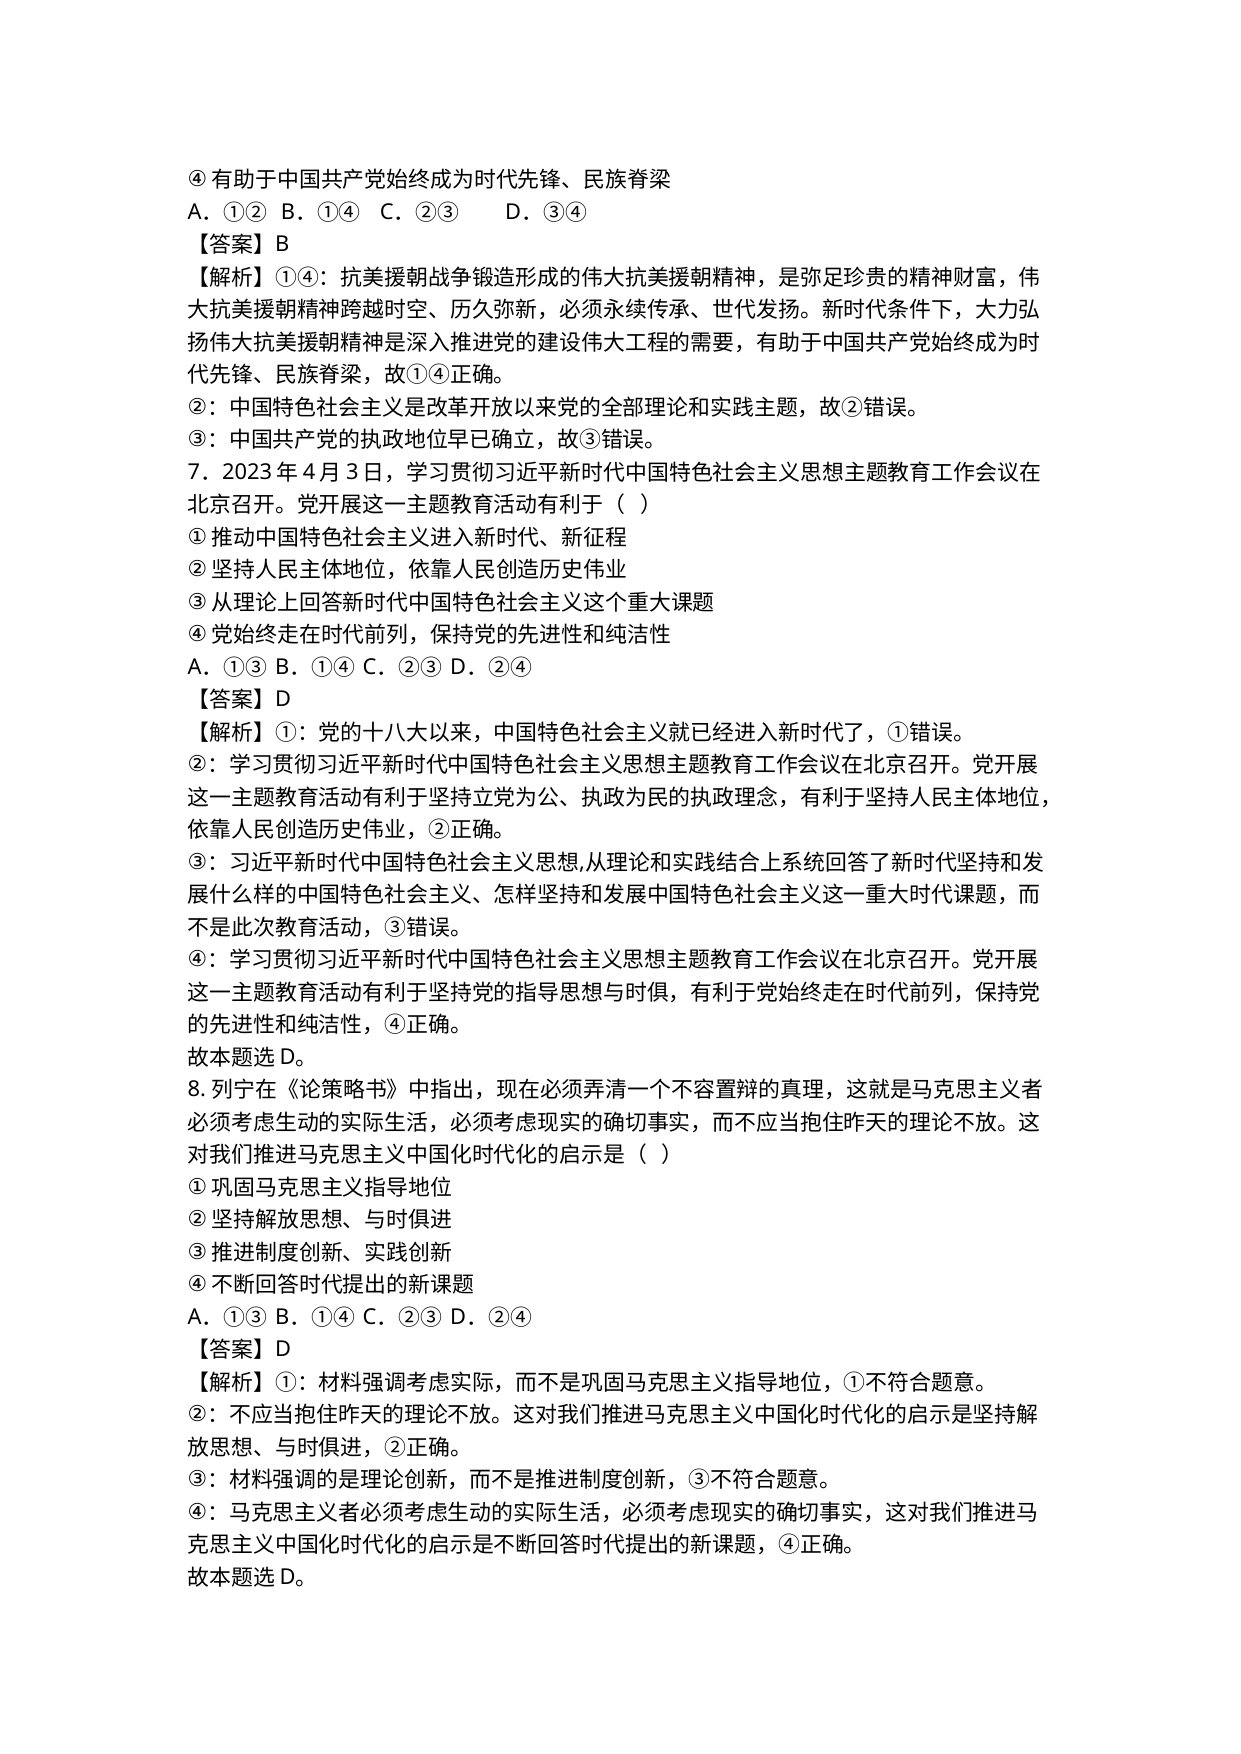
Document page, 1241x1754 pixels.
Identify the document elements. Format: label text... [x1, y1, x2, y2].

text ②坚持人民主体地位，依靠人民创造历史伟业 [187, 552, 1053, 584]
text 【答案】D [187, 1332, 1053, 1364]
text 7．2023年4月3日，学习贯彻习近平新时代中国特色社会主义思想主题教育工作会议在北京召开。党开展这一主题教育活动有利于（ ） [187, 454, 1053, 519]
text 故本题选D。 [187, 1559, 1053, 1592]
text A．①③ B．①④ C．②③ D．②④ [187, 649, 1053, 682]
text 8. 列宁在《论策略书》中指出，现在必须弄清一个不容置辩的真理，这就是马克思主义者必须考虑生动的实际生活，必须考虑现实的确切事实，而不应当抱住昨天的理论不放。这对我们推进马克思主义中国化时代化的启示是（ ） [187, 1072, 1053, 1169]
text ②：中国特色社会主义是改革开放以来党的全部理论和实践主题，故②错误。 [187, 389, 1053, 422]
text ④党始终走在时代前列，保持党的先进性和纯洁性 [187, 617, 1053, 649]
text 【答案】D [187, 682, 1053, 714]
text A．①② B．①④ C．②③ D．③④ [187, 194, 1053, 227]
text ①巩固马克思主义指导地位 [187, 1169, 1053, 1202]
text 【解析】①：材料强调考虑实际，而不是巩固马克思主义指导地位，①不符合题意。 [187, 1364, 1053, 1397]
text ①推动中国特色社会主义进入新时代、新征程 [187, 519, 1053, 552]
text ③推进制度创新、实践创新 [187, 1234, 1053, 1267]
text ④有助于中国共产党始终成为时代先锋、民族脊梁 [187, 162, 1053, 194]
text A．①③ B．①④ C．②③ D．②④ [187, 1299, 1053, 1332]
text 故本题选D。 [187, 1039, 1053, 1072]
text ④：马克思主义者必须考虑生动的实际生活，必须考虑现实的确切事实，这对我们推进马克思主义中国化时代化的启示是不断回答时代提出的新课题，④正确。 [187, 1494, 1053, 1559]
text ②：不应当抱住昨天的理论不放。这对我们推进马克思主义中国化时代化的启示是坚持解放思想、与时俱进，②正确。 [187, 1397, 1053, 1462]
text ②：学习贯彻习近平新时代中国特色社会主义思想主题教育工作会议在北京召开。党开展这一主题教育活动有利于坚持立党为公、执政为民的执政理念，有利于坚持人民主体地位，依靠人民创造历史伟业，②正确。 [187, 747, 1053, 844]
text 【解析】①：党的十八大以来，中国特色社会主义就已经进入新时代了，①错误。 [187, 714, 1053, 747]
text ④：学习贯彻习近平新时代中国特色社会主义思想主题教育工作会议在北京召开。党开展这一主题教育活动有利于坚持党的指导思想与时俱，有利于党始终走在时代前列，保持党的先进性和纯洁性，④正确。 [187, 942, 1053, 1039]
text ③从理论上回答新时代中国特色社会主义这个重大课题 [187, 584, 1053, 617]
text ②坚持解放思想、与时俱进 [187, 1202, 1053, 1234]
text ③：中国共产党的执政地位早已确立，故③错误。 [187, 422, 1053, 454]
text ③：材料强调的是理论创新，而不是推进制度创新，③不符合题意。 [187, 1462, 1053, 1494]
text 【解析】①④：抗美援朝战争锻造形成的伟大抗美援朝精神，是弥足珍贵的精神财富，伟大抗美援朝精神跨越时空、历久弥新，必须永续传承、世代发扬。新时代条件下，大力弘扬伟大抗美援朝精神是深入推进党的建设伟大工程的需要，有助于中国共产党始终成为时代先锋、民族脊梁，故①④正确。 [187, 259, 1053, 389]
text 【答案】B [187, 227, 1053, 259]
text ④不断回答时代提出的新课题 [187, 1267, 1053, 1299]
text ③：习近平新时代中国特色社会主义思想,从理论和实践结合上系统回答了新时代坚持和发展什么样的中国特色社会主义、怎样坚持和发展中国特色社会主义这一重大时代课题，而不是此次教育活动，③错误。 [187, 844, 1053, 942]
